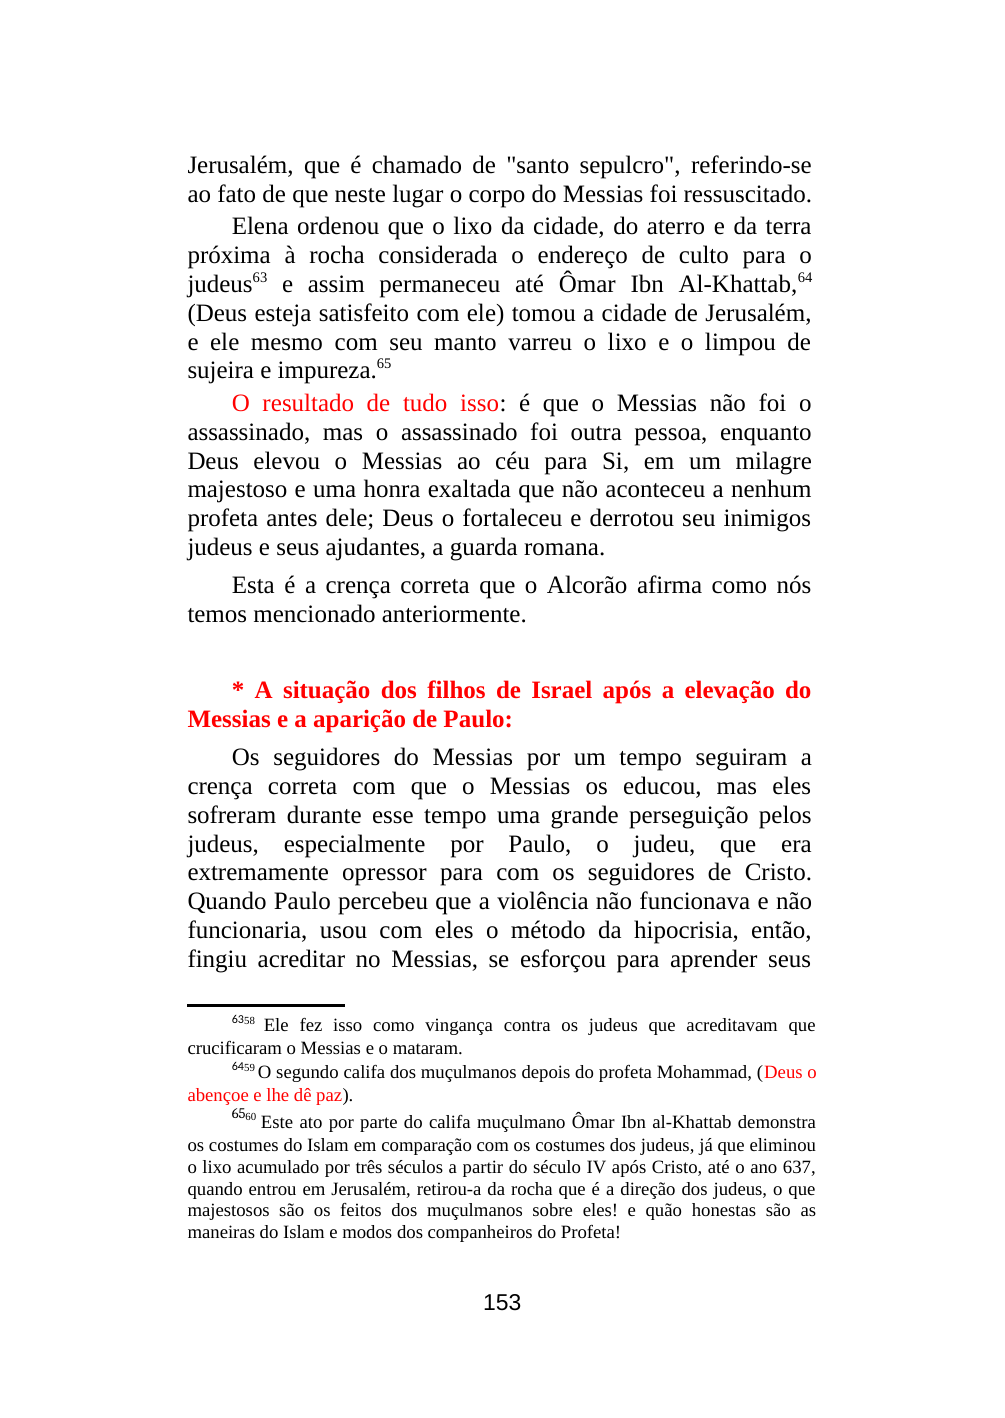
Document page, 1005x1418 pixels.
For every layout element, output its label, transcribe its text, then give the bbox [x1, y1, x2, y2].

text Elena ordenou que o lixo da cidade, do aterro e da terra próxima à rocha considerada o endereço de culto para o judeus e assim permaneceu até Ômar Ibn Al-Khattab, (Deus esteja satisfeito com ele) tomou a cidade de Jerusalém, e ele mesmo com seu manto varreu o lixo e o limpou de sujeira e impureza. [187, 212, 812, 384]
text O resultado de tudo isso: é que o Messias não foi o assassinado, mas o assassinado foi outra pessoa, enquanto Deus elevou o Messias ao céu para Si, em um milagre majestoso e uma honra exaltada que não aconteceu a nenhum profeta antes dele; Deus o fortaleceu e derrotou seu inimigos judeus e seus ajudantes, a guarda romana. [187, 388, 812, 561]
text Esta é a crença correta que o Alcorão afirma como nós temos mencionado anteriormente. [187, 570, 812, 628]
text Elena, a mãe do imperador ordenou que o lixo fosse removido e em vez disso construiu uma igreja, adornada com diferentes tipos de decorações, e é conhecida hoje em Jerusalém, que é chamado de "santo sepulcro", referindo-se ao fato de que neste lugar o corpo do Messias foi ressuscitado. [187, 150, 812, 207]
text Os seguidores do Messias por um tempo seguiram a crença correta com que o Messias os educou, mas eles sofreram durante esse tempo uma grande perseguição pelos judeus, especialmente por Paulo, o judeu, que era extremamente opressor para com os seguidores de Cristo. Quando Paulo percebeu que a violência não funcionava e não funcionaria, usou com eles o método da hipocrisia, então, fingiu acreditar no Messias, se esforçou para aprender seus ensinamentos até se tornar a pessoa que tinha mais conhecimento entre eles, então mentiu para eles e disse que o Messias revelou um evangelho a ele; acreditou naquilo quem quis acreditar, em seguida, desempenhou seu papel desprezível desempenhado em deturpar a religião do Messias, introduzindo o que não faz parte dele; então inventou a crença de que o Messias é o filho de Deus, a crença no pecado original, a crença na redenção. Tantos dos seguidores do Messias o enfrentaram. Isso é confirmado pelo que Paulo disse de si mesmo, conforme mencionado em 2 Timóteo (1:15): [187, 742, 812, 972]
text * A situação dos filhos de Israel após a elevação do Messias e a aparição de Paulo: [187, 676, 812, 733]
